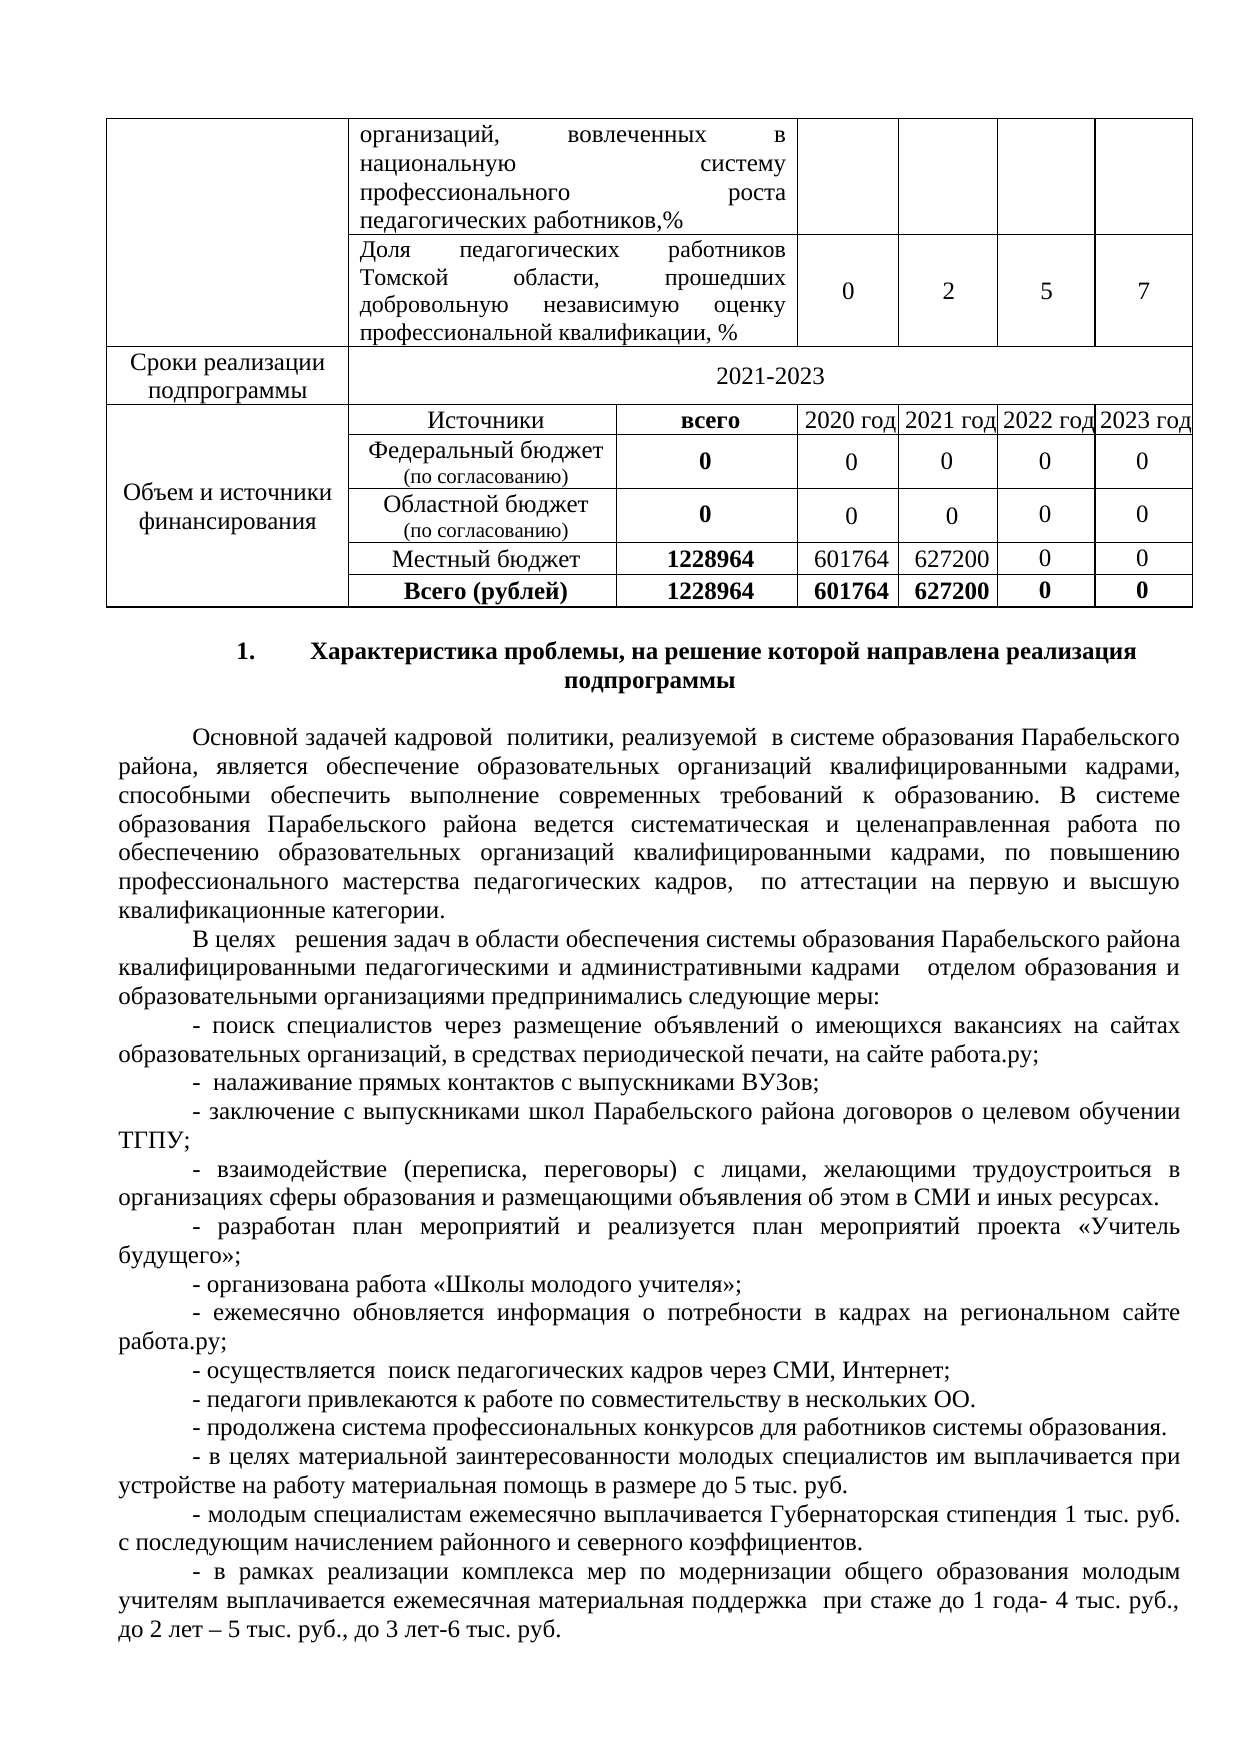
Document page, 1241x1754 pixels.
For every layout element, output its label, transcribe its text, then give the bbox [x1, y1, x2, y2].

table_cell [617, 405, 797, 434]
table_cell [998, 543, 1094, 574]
text - ежемесячно обновляется информация о потребности в кадрах на региональном сайте работа.ру; [118, 1297, 1181, 1355]
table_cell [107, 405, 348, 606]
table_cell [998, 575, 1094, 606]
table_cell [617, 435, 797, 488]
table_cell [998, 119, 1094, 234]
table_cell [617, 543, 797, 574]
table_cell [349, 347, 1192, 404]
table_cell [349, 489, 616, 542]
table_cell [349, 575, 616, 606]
text - в рамках реализации комплекса мер по модернизации общего образования молодым учителям выплачивается ежемесячная материальная поддержка при стаже до 1 года- 4 тыс. руб., до 2 лет – 5 тыс. руб., до 3 лет-6 тыс. руб. [118, 1556, 1181, 1642]
text - поиск специалистов через размещение объявлений о имеющихся вакансиях на сайтах образовательных организаций, в средствах периодической печати, на сайте работа.ру; [118, 1010, 1181, 1067]
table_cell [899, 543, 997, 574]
text - разработан план мероприятий и реализуется план мероприятий проекта «Учитель будущего»; [118, 1211, 1181, 1269]
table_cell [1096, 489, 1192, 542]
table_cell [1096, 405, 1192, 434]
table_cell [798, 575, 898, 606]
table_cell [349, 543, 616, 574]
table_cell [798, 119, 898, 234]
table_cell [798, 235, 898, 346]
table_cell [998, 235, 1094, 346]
text - налаживание прямых контактов с выпускниками ВУЗов; [118, 1067, 1181, 1096]
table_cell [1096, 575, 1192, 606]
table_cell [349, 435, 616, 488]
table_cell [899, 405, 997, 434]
text - осуществляется поиск педагогических кадров через СМИ, Интернет; [118, 1355, 1181, 1384]
text - продолжена система профессиональных конкурсов для работников системы образования. [118, 1412, 1181, 1441]
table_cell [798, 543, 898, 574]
text - педагоги привлекаются к работе по совместительству в нескольких ОО. [118, 1384, 1181, 1412]
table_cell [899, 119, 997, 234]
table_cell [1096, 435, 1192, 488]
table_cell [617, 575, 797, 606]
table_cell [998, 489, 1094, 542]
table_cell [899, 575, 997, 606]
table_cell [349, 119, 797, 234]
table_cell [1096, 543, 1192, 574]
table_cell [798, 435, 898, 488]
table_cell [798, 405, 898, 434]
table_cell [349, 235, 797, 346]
text - молодым специалистам ежемесячно выплачивается Губернаторская стипендия 1 тыс. руб. с последующим начислением районного и северного коэффициентов. [118, 1499, 1181, 1556]
list Характеристика проблемы, на решение которой направлена реализация подпрограммы [118, 636, 1181, 694]
text - взаимодействие (переписка, переговоры) с лицами, желающими трудоустроиться в организациях сферы образования и размещающими объявления об этом в СМИ и иных ресурсах. [118, 1154, 1181, 1211]
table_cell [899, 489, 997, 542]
text - организована работа «Школы молодого учителя»; [118, 1269, 1181, 1297]
text - в целях материальной заинтересованности молодых специалистов им выплачивается при устройстве на работу материальная помощь в размере до 5 тыс. руб. [118, 1441, 1181, 1499]
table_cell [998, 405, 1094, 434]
text - заключение с выпускниками школ Парабельского района договоров о целевом обучении ТГПУ; [118, 1096, 1181, 1154]
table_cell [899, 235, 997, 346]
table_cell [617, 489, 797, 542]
text В целях решения задач в области обеспечения системы образования Парабельского района квалифицированными педагогическими и административными кадрами отделом образования и образовательными организациями предпринимались следующие меры: [118, 924, 1181, 1010]
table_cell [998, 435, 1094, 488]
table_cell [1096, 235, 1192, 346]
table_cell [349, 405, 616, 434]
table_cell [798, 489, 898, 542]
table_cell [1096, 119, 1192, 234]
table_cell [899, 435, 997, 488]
text Основной задачей кадровой политики, реализуемой в системе образования Парабельского района, является обеспечение образовательных организаций квалифицированными кадрами, способными обеспечить выполнение современных требований к образованию. В системе образования Парабельского района ведется систематическая и целенаправленная работа по обеспечению образовательных организаций квалифицированными кадрами, по повышению профессионального мастерства педагогических кадров, по аттестации на первую и высшую квалификационные категории. [118, 722, 1181, 924]
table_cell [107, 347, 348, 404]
